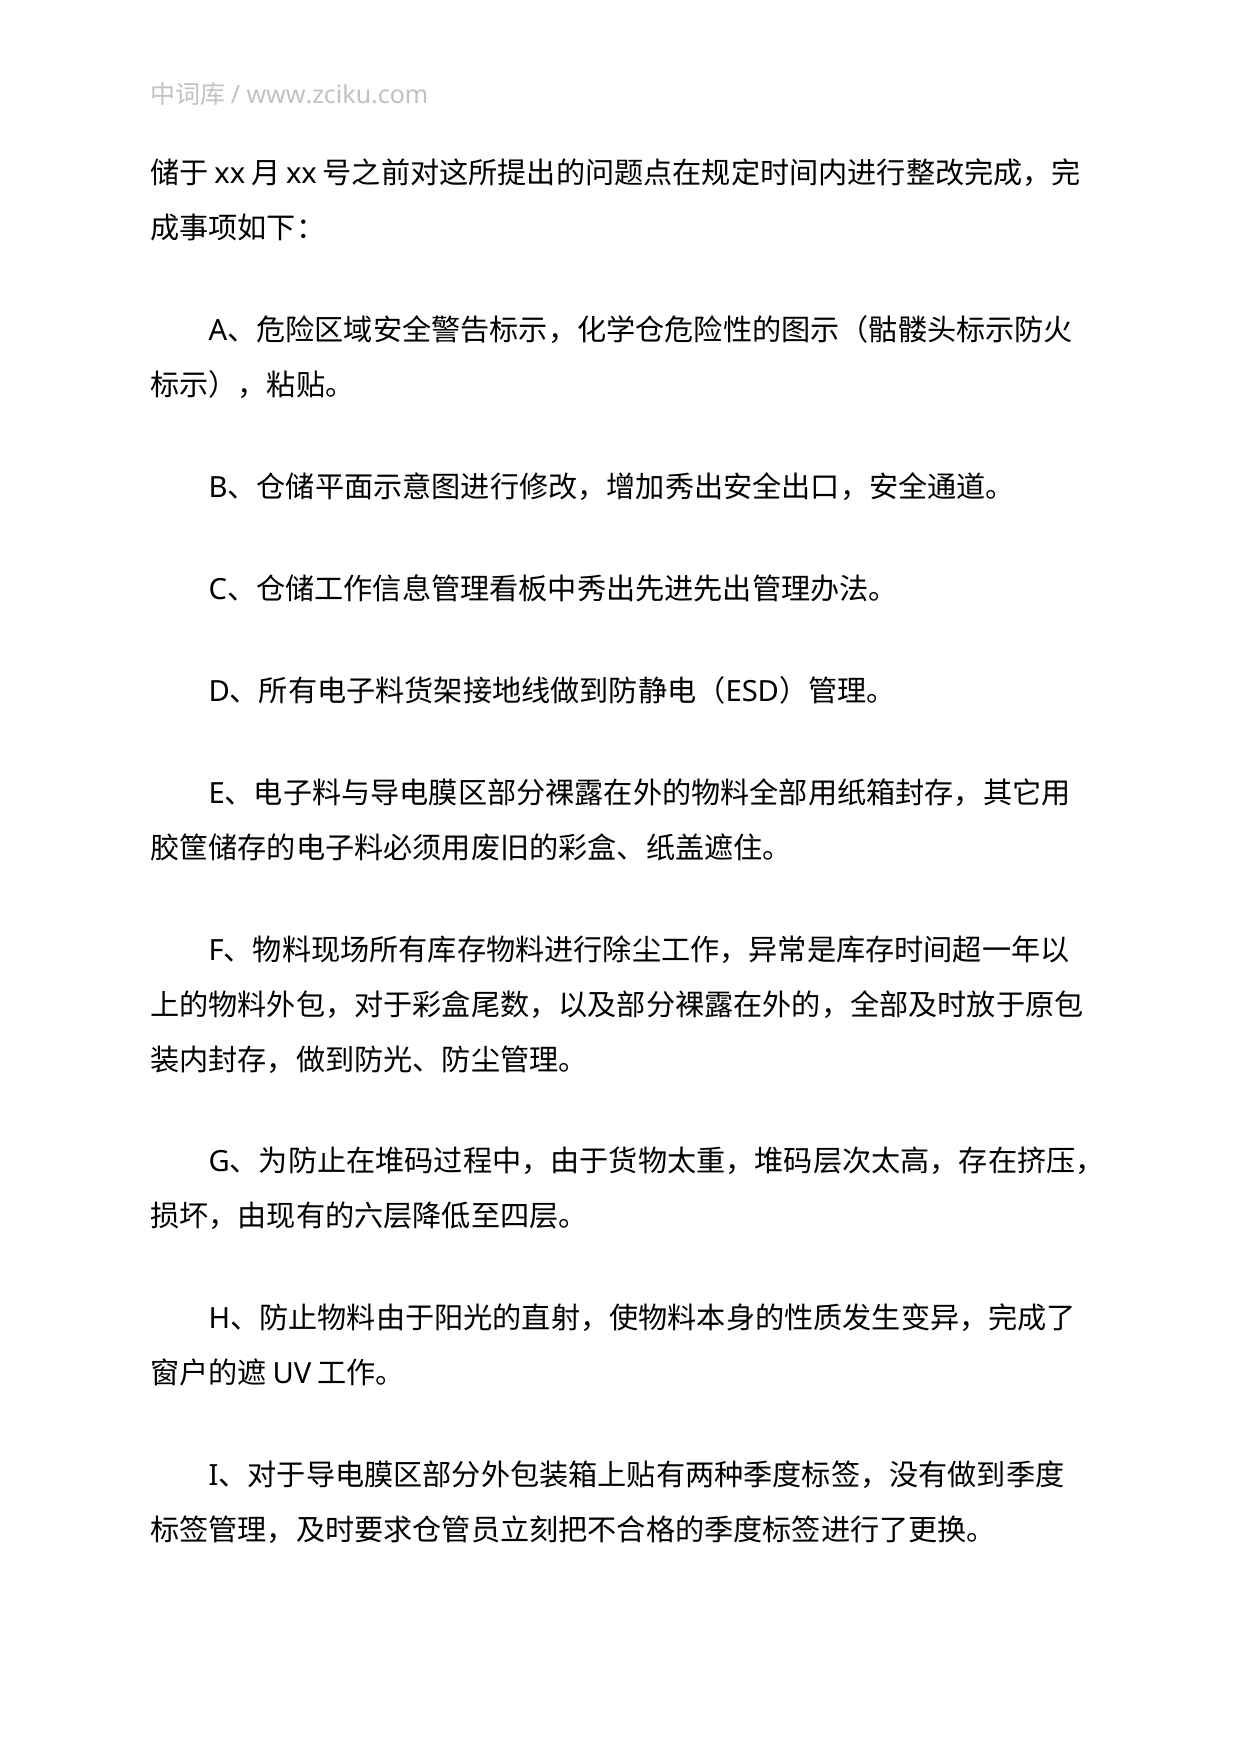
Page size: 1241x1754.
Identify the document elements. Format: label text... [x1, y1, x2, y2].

text E、电子料与导电膜区部分裸露在外的物料全部用纸箱封存，其它用胶筐储存的电子料必须用废旧的彩盒、纸盖遮住。 [150, 769, 1090, 867]
text B、仓储平面示意图进行修改，增加秀出安全出口，安全通道。 [150, 463, 1090, 506]
text I、对于导电膜区部分外包装箱上贴有两种季度标签，没有做到季度标签管理，及时要求仓管员立刻把不合格的季度标签进行了更换。 [150, 1452, 1090, 1549]
text H、防止物料由于阳光的直射，使物料本身的性质发生变异，完成了窗户的遮UV工作。 [150, 1295, 1090, 1392]
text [150, 150, 1090, 247]
text A、危险区域安全警告标示，化学仓危险性的图示（骷髅头标示防火标示），粘贴。 [150, 307, 1090, 404]
text F、物料现场所有库存物料进行除尘工作，异常是库存时间超一年以上的物料外包，对于彩盒尾数，以及部分裸露在外的，全部及时放于原包装内封存，做到防光、防尘管理。 [150, 926, 1090, 1078]
text G、为防止在堆码过程中，由于货物太重，堆码层次太高，存在挤压，损坏，由现有的六层降低至四层。 [150, 1138, 1090, 1235]
text C、仓储工作信息管理看板中秀出先进先出管理办法。 [150, 566, 1090, 608]
text D、所有电子料货架接地线做到防静电（ESD）管理。 [150, 667, 1090, 710]
